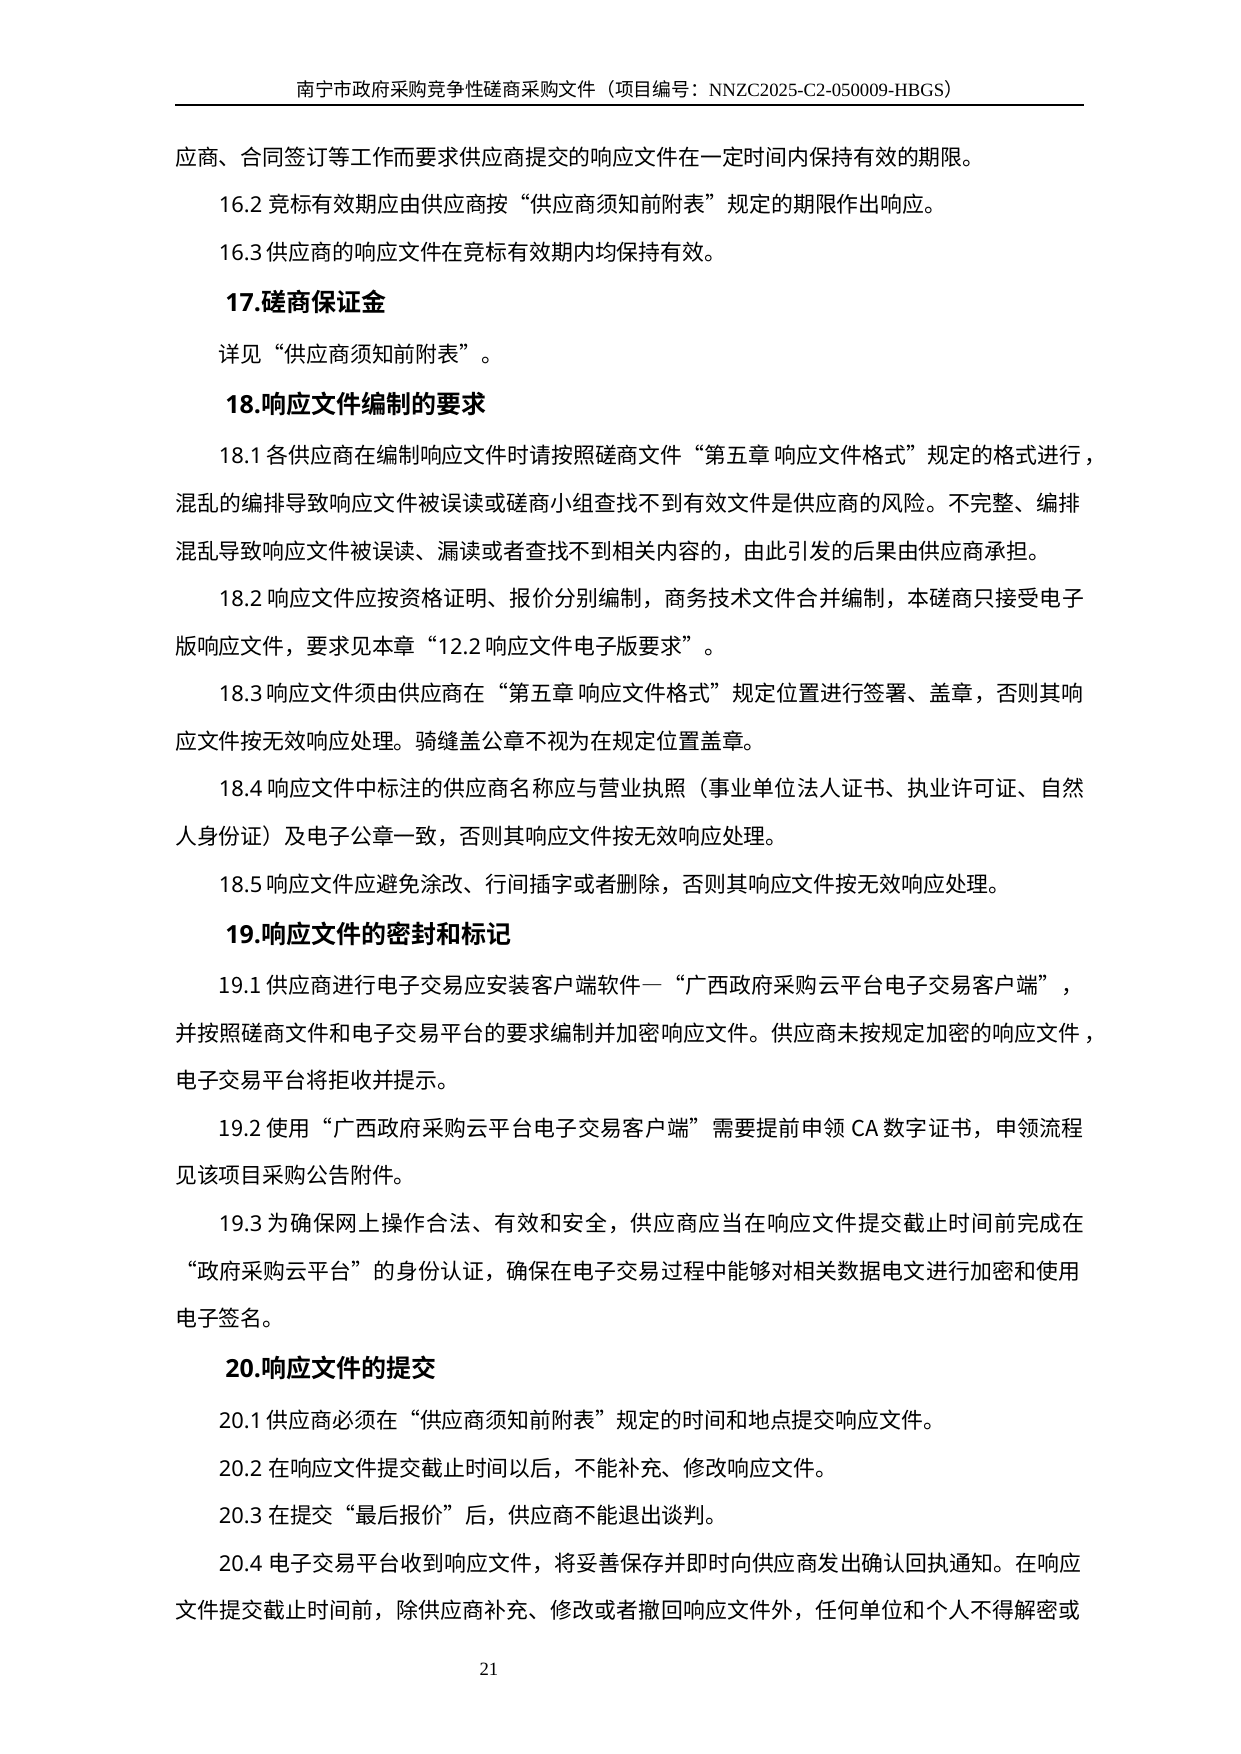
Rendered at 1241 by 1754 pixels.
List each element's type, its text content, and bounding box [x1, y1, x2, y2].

text 19.1供应商进行电子交易应安装客户端软件—“广西政府采购云平台电子交易客户端”，并按照磋商文件和电子交易平台的要求编制并加密响应文件。供应商未按规定加密的响应文件，电子交易平台将拒收并提示。 [175, 968, 1084, 1095]
text 20.3 在提交“最后报价”后，供应商不能退出谈判。 [175, 1498, 1084, 1530]
text 18.响应文件编制的要求 [175, 384, 1084, 420]
text 详见“供应商须知前附表”。 [175, 337, 1084, 368]
text 18.1各供应商在编制响应文件时请按照磋商文件“第五章 响应文件格式”规定的格式进行，混乱的编排导致响应文件被误读或磋商小组查找不到有效文件是供应商的风险。不完整、编排混乱导致响应文件被误读、漏读或者查找不到相关内容的，由此引发的后果由供应商承担。 [175, 438, 1084, 565]
text 19.3为确保网上操作合法、有效和安全，供应商应当在响应文件提交截止时间前完成在“政府采购云平台”的身份认证，确保在电子交易过程中能够对相关数据电文进行加密和使用电子签名。 [175, 1206, 1084, 1333]
text 16.2 竞标有效期应由供应商按“供应商须知前附表”规定的期限作出响应。 [175, 187, 1084, 219]
text 20.2 在响应文件提交截止时间以后，不能补充、修改响应文件。 [175, 1451, 1084, 1482]
text 18.2响应文件应按资格证明、报价分别编制，商务技术文件合并编制，本磋商只接受电子版响应文件，要求见本章“12.2响应文件电子版要求”。 [175, 581, 1084, 661]
text 19.响应文件的密封和标记 [175, 914, 1084, 950]
text 18.4响应文件中标注的供应商名称应与营业执照（事业单位法人证书、执业许可证、自然人身份证）及电子公章一致，否则其响应文件按无效响应处理。 [175, 771, 1084, 851]
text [175, 139, 1084, 171]
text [175, 1546, 1084, 1625]
text 20.1供应商必须在“供应商须知前附表”规定的时间和地点提交响应文件。 [175, 1403, 1084, 1435]
text 18.5响应文件应避免涂改、行间插字或者删除，否则其响应文件按无效响应处理。 [175, 867, 1084, 898]
text 16.3供应商的响应文件在竞标有效期内均保持有效。 [175, 235, 1084, 266]
text 18.3响应文件须由供应商在“第五章 响应文件格式”规定位置进行签署、盖章，否则其响应文件按无效响应处理。骑缝盖公章不视为在规定位置盖章。 [175, 676, 1084, 756]
text 17.磋商保证金 [175, 282, 1084, 318]
text 20.响应文件的提交 [175, 1349, 1084, 1385]
text 19.2使用“广西政府采购云平台电子交易客户端”需要提前申领CA数字证书，申领流程见该项目采购公告附件。 [175, 1111, 1084, 1190]
